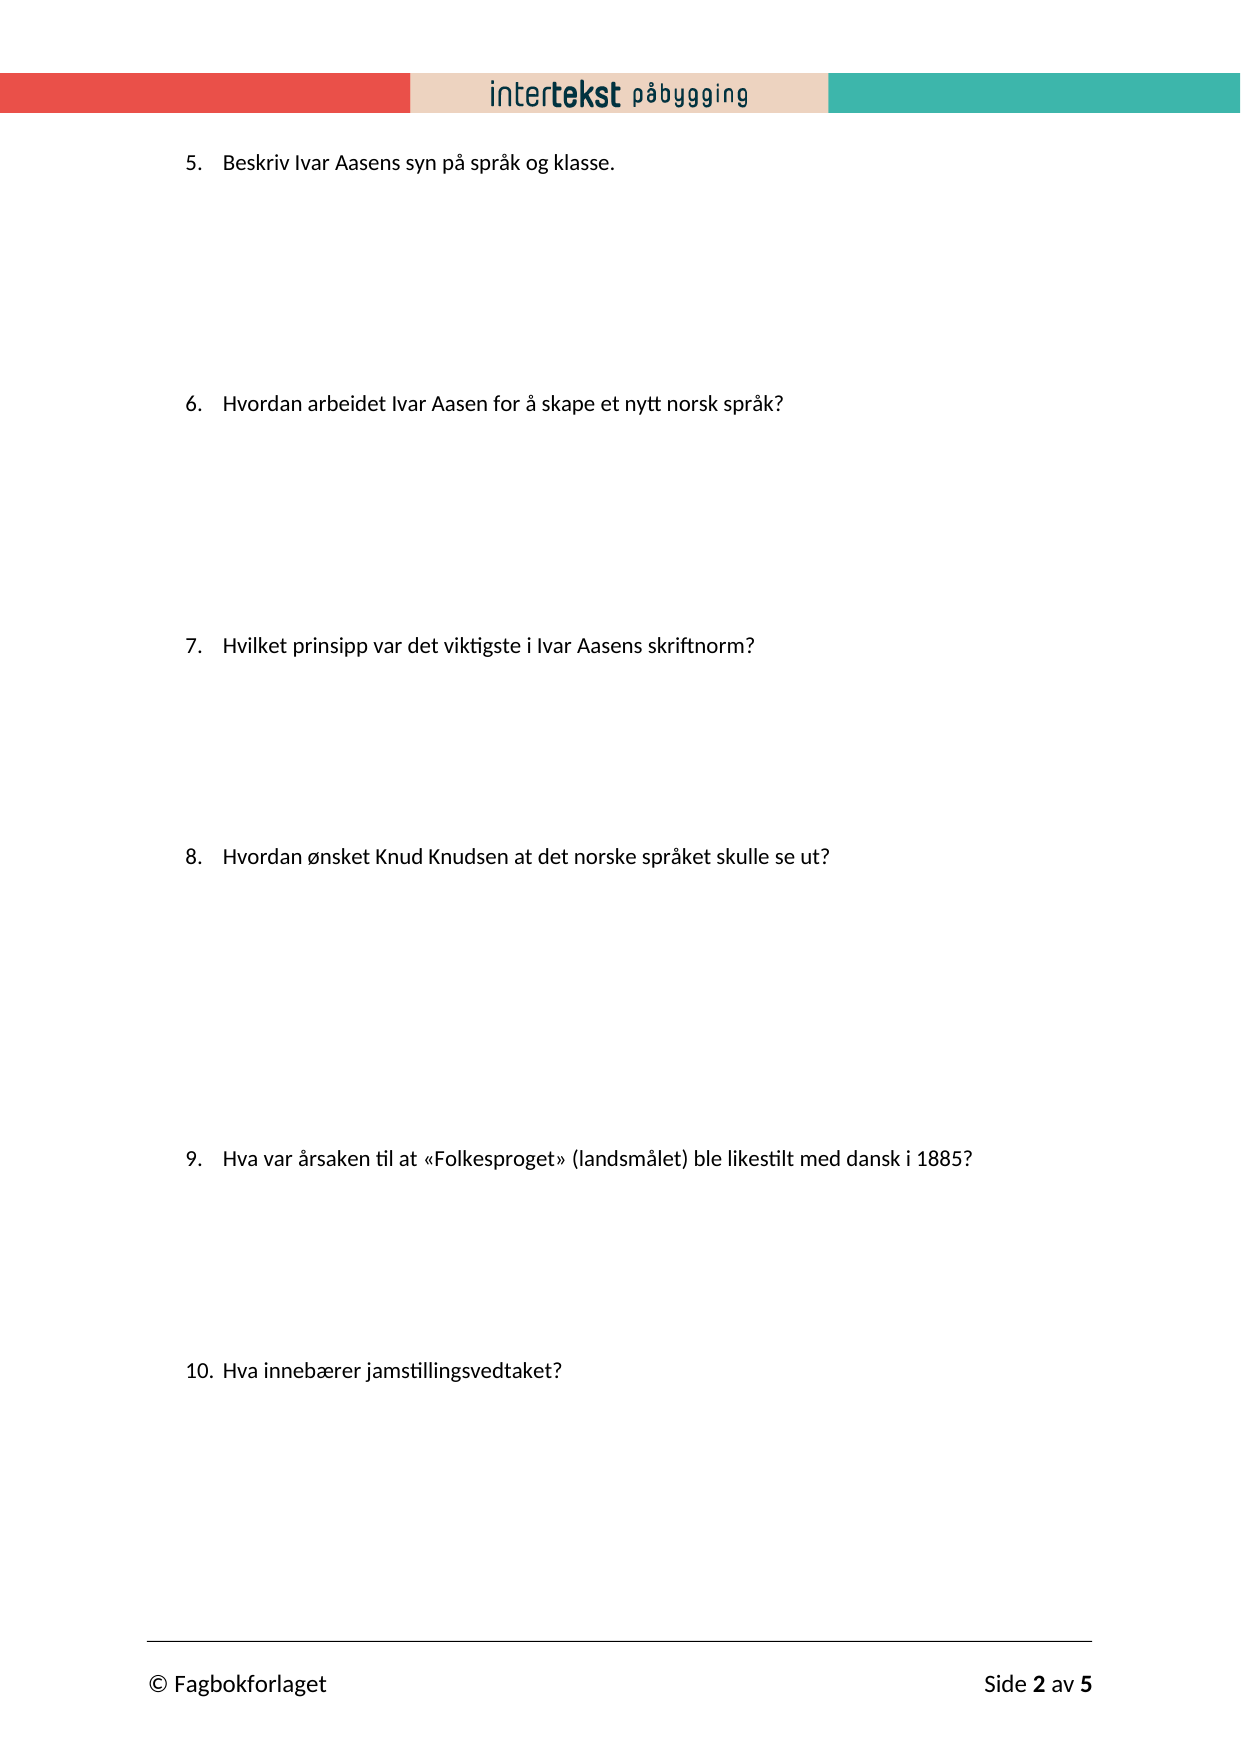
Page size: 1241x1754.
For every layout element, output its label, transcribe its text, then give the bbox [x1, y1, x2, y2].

list Hva innebærer jamstillingsvedtaket? [185, 1356, 1093, 1384]
list Hvordan ønsket Knud Knudsen at det norske språket skulle se ut? [185, 842, 1093, 870]
list Hvilket prinsipp var det viktigste i Ivar Aasens skriftnorm? [185, 631, 1093, 659]
list Beskriv Ivar Aasens syn på språk og klasse. [185, 148, 1093, 176]
picture [0, 73, 1241, 113]
list Hva var årsaken til at «Folkesproget» (landsmålet) ble likestilt med dansk i 1885? [185, 1144, 1093, 1172]
list Hvordan arbeidet Ivar Aasen for å skape et nytt norsk språk? [185, 389, 1093, 417]
